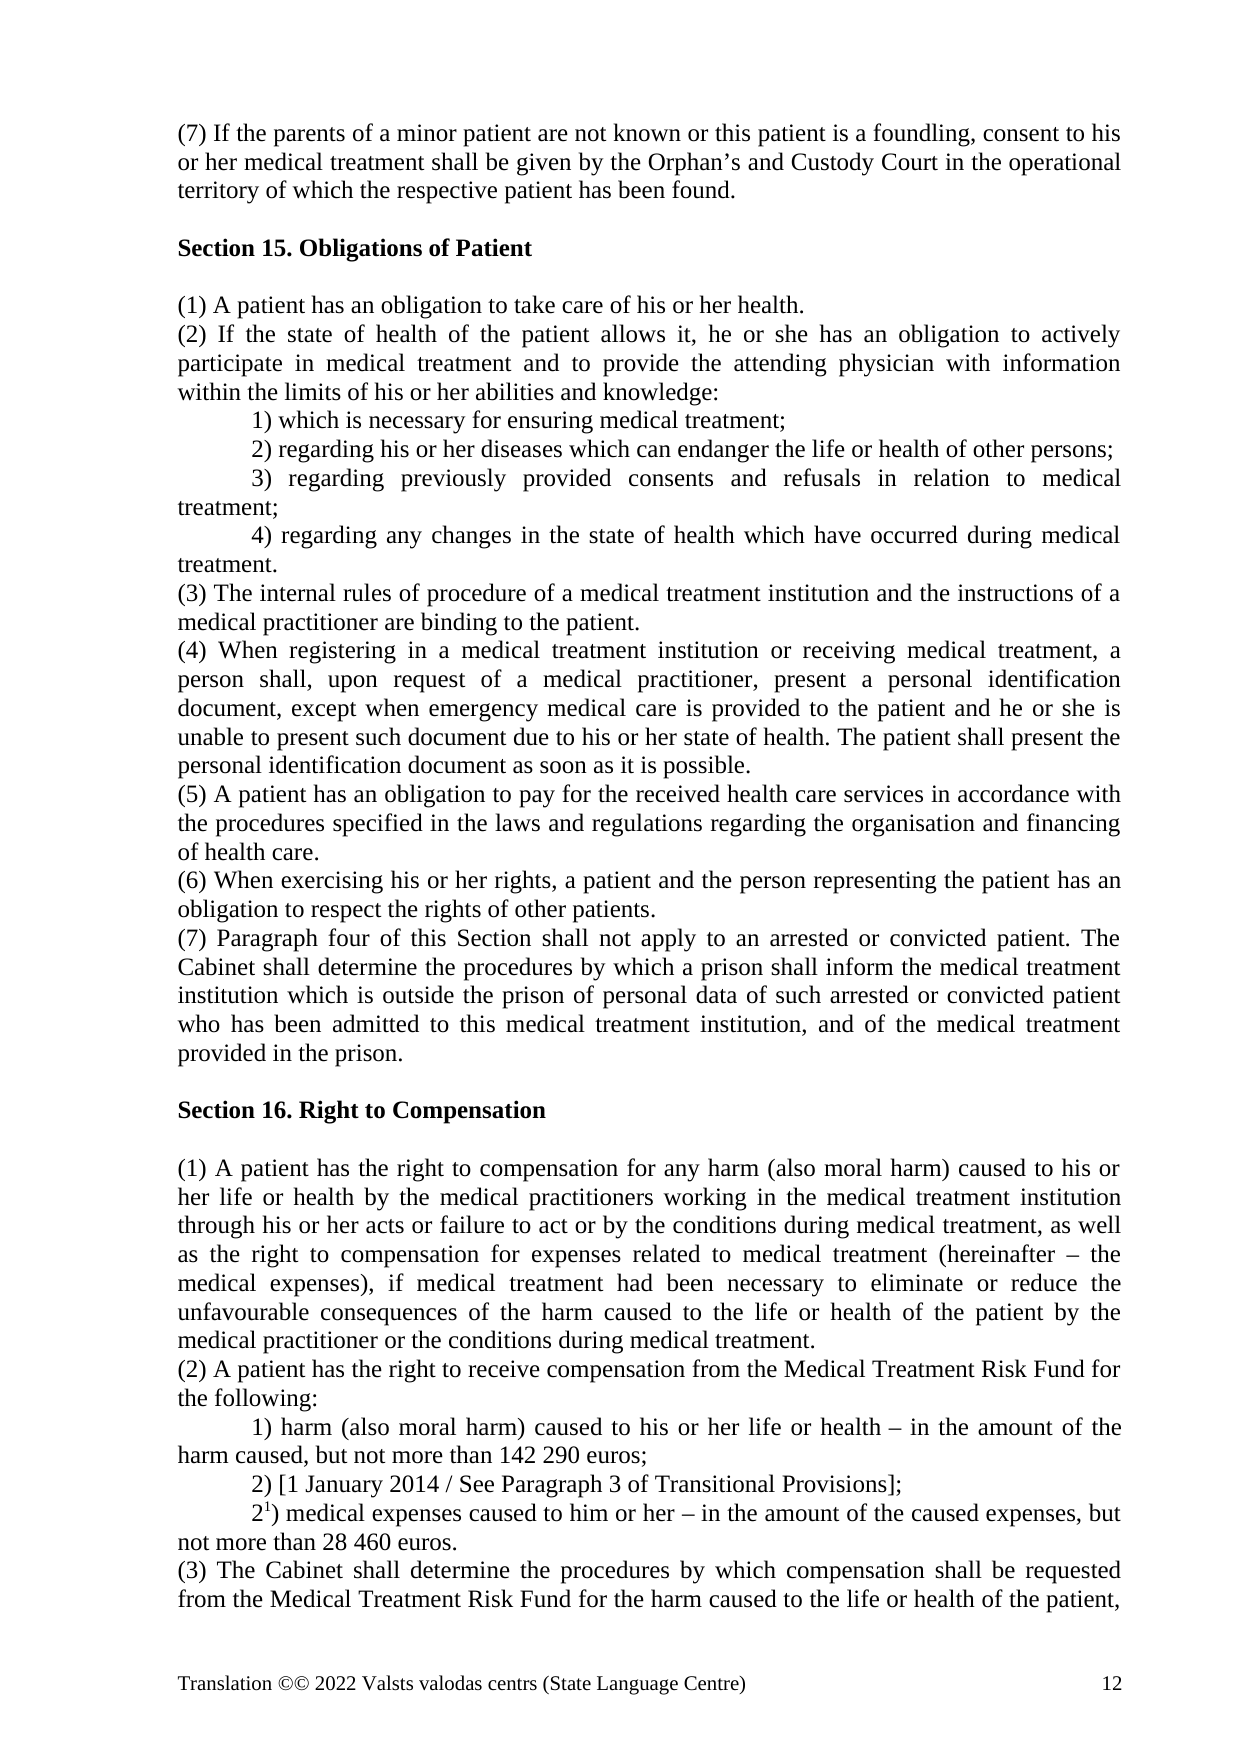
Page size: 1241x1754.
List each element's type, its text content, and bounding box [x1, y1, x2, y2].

text Section 16. Right to Compensation [177, 1096, 1122, 1124]
text Section 15. Obligations of Patient [177, 233, 1122, 262]
text 4) regarding any changes in the state of health which have occurred during medical treatment. [177, 521, 1122, 578]
text (4) When registering in a medical treatment institution or receiving medical treatment, a person shall, upon request of a medical practitioner, present a personal identification document, except when emergency medical care is provided to the patient and he or she is unable to present such document due to his or her state of health. The patient shall present the personal identification document as soon as it is possible. [177, 636, 1122, 779]
text 2) regarding his or her diseases which can endanger the life or health of other persons; [177, 434, 1122, 463]
text (1) A patient has an obligation to take care of his or her health. [177, 291, 1122, 319]
text (7) Paragraph four of this Section shall not apply to an arrested or convicted patient. The Cabinet shall determine the procedures by which a prison shall inform the medical treatment institution which is outside the prison of personal data of such arrested or convicted patient who has been admitted to this medical treatment institution, and of the medical treatment provided in the prison. [177, 923, 1122, 1067]
text 2) [1 January 2014 / See Paragraph 3 of Transitional Provisions]; [177, 1469, 1122, 1498]
text 3) regarding previously provided consents and refusals in relation to medical treatment; [177, 463, 1122, 521]
text 21) medical expenses caused to him or her – in the amount of the caused expenses, but not more than 28 460 euros. [177, 1498, 1122, 1556]
text 1) which is necessary for ensuring medical treatment; [177, 406, 1122, 434]
text (6) When exercising his or her rights, a patient and the person representing the patient has an obligation to respect the rights of other patients. [177, 866, 1122, 923]
text (7) If the parents of a minor patient are not known or this patient is a foundling, consent to his or her medical treatment shall be given by the Orphan’s and Custody Court in the operational territory of which the respective patient has been found. [177, 118, 1122, 204]
text (5) A patient has an obligation to pay for the received health care services in accordance with the procedures specified in the laws and regulations regarding the organisation and financing of health care. [177, 779, 1122, 866]
text 1) harm (also moral harm) caused to his or her life or health – in the amount of the harm caused, but not more than 142 290 euros; [177, 1412, 1122, 1469]
text (2) If the state of health of the patient allows it, he or she has an obligation to actively participate in medical treatment and to provide the attending physician with information within the limits of his or her abilities and knowledge: [177, 319, 1122, 406]
text (3) The internal rules of procedure of a medical treatment institution and the instructions of a medical practitioner are binding to the patient. [177, 578, 1122, 636]
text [177, 1556, 1122, 1613]
text (2) A patient has the right to receive compensation from the Medical Treatment Risk Fund for the following: [177, 1354, 1122, 1412]
text (1) A patient has the right to compensation for any harm (also moral harm) caused to his or her life or health by the medical practitioners working in the medical treatment institution through his or her acts or failure to act or by the conditions during medical treatment, as well as the right to compensation for expenses related to medical treatment (hereinafter – the medical expenses), if medical treatment had been necessary to eliminate or reduce the unfavourable consequences of the harm caused to the life or health of the patient by the medical practitioner or the conditions during medical treatment. [177, 1153, 1122, 1354]
